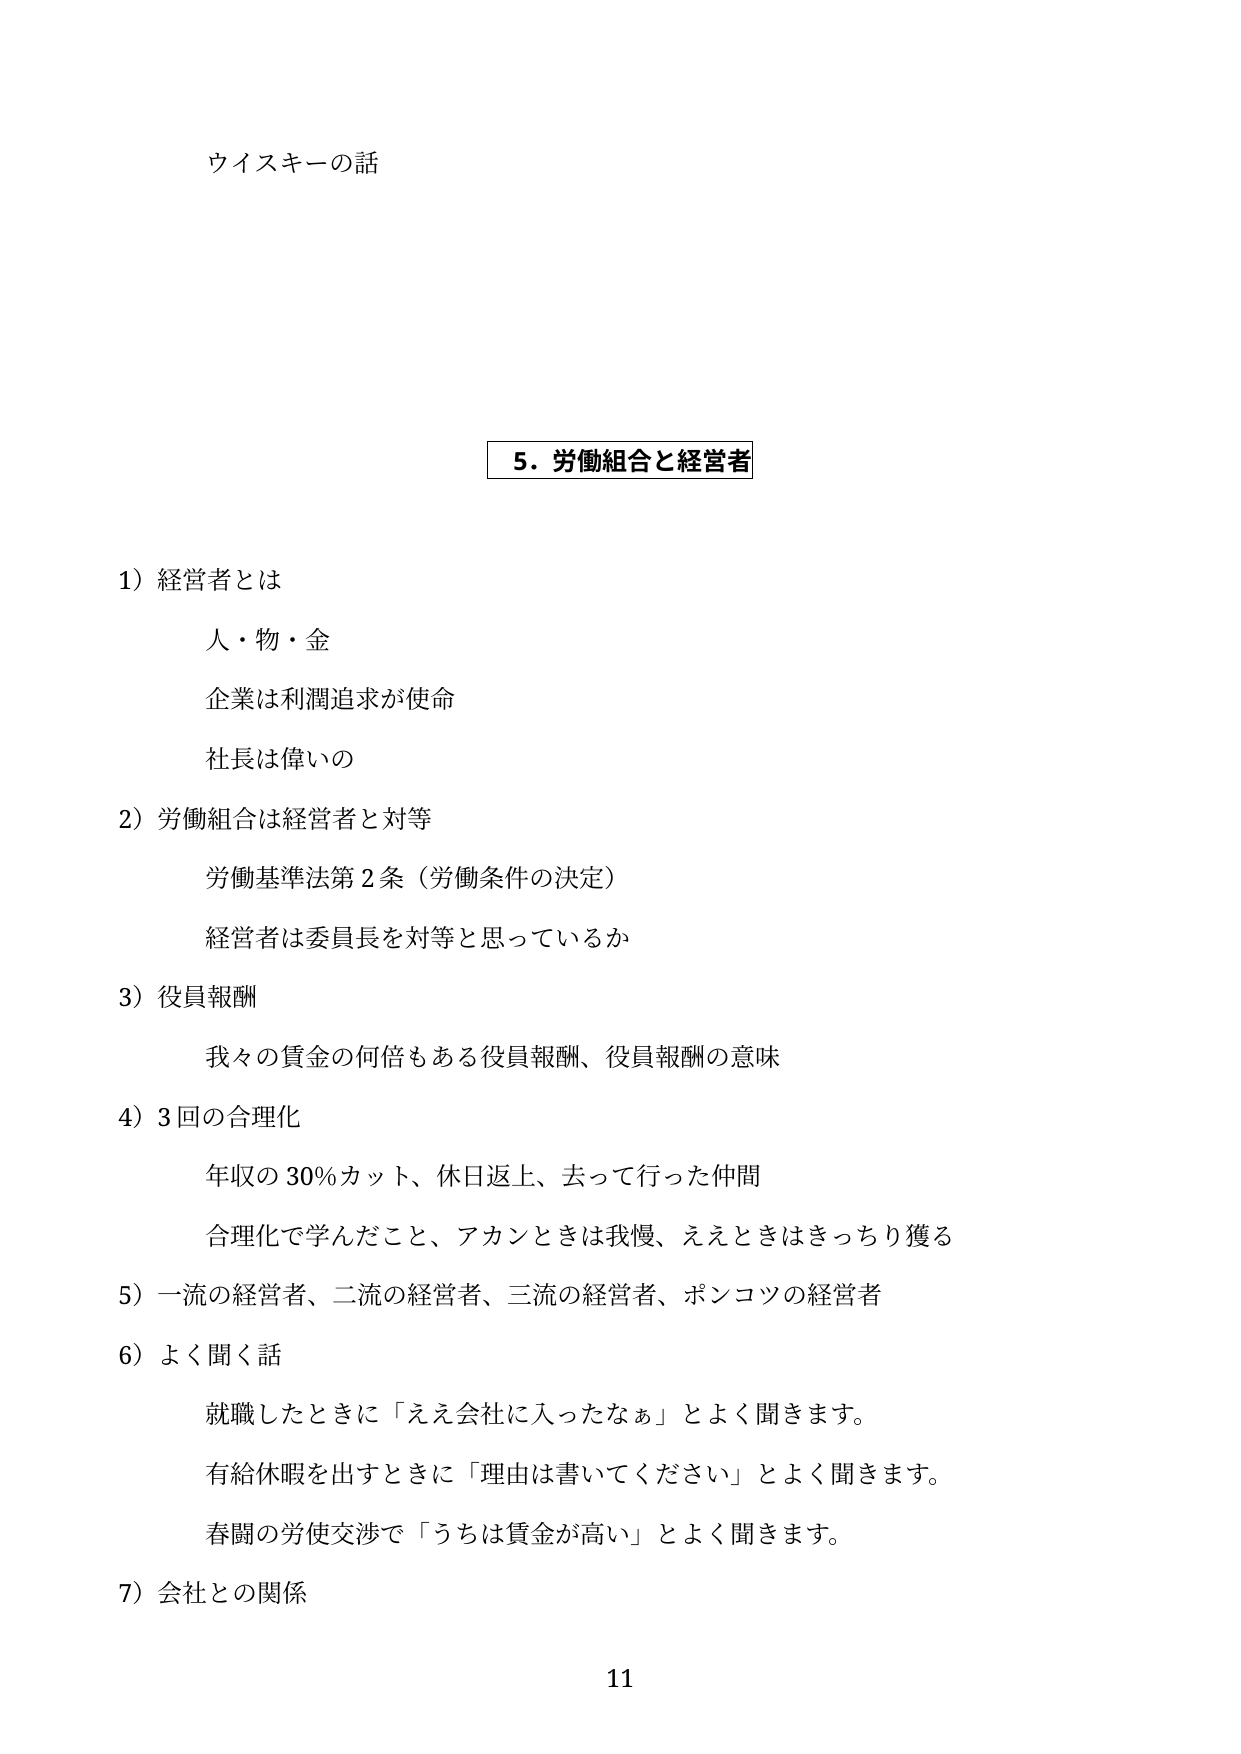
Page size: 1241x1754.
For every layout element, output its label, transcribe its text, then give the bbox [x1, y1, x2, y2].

text 経営者は委員長を対等と思っているか [118, 907, 1122, 966]
text 企業は利潤追求が使命 [118, 668, 1122, 728]
text 7）会社との関係 [118, 1562, 1122, 1622]
text ウイスキーの話 [118, 132, 1122, 192]
text 3）役員報酬 [118, 966, 1122, 1026]
text 人・物・金 [118, 609, 1122, 668]
text 春闘の労使交渉で「うちは賃金が高い」とよく聞きます。 [118, 1503, 1122, 1562]
text 5．労働組合と経営者 [118, 430, 1122, 490]
text 6）よく聞く話 [118, 1324, 1122, 1383]
text 社長は偉いの [118, 728, 1122, 788]
text 合理化で学んだこと、アカンときは我慢、ええときはきっちり獲る [118, 1205, 1122, 1264]
text 労働基準法第2条（労働条件の決定） [118, 847, 1122, 907]
text 有給休暇を出すときに「理由は書いてください」とよく聞きます。 [118, 1443, 1122, 1503]
text 5）一流の経営者、二流の経営者、三流の経営者、ポンコツの経営者 [118, 1264, 1122, 1324]
text 就職したときに「ええ会社に入ったなぁ」とよく聞きます。 [118, 1383, 1122, 1443]
text 2）労働組合は経営者と対等 [118, 788, 1122, 847]
text 年収の30％カット、休日返上、去って行った仲間 [118, 1145, 1122, 1205]
text 我々の賃金の何倍もある役員報酬、役員報酬の意味 [118, 1026, 1122, 1086]
text 4）3回の合理化 [118, 1086, 1122, 1145]
text 1）経営者とは [118, 549, 1122, 609]
